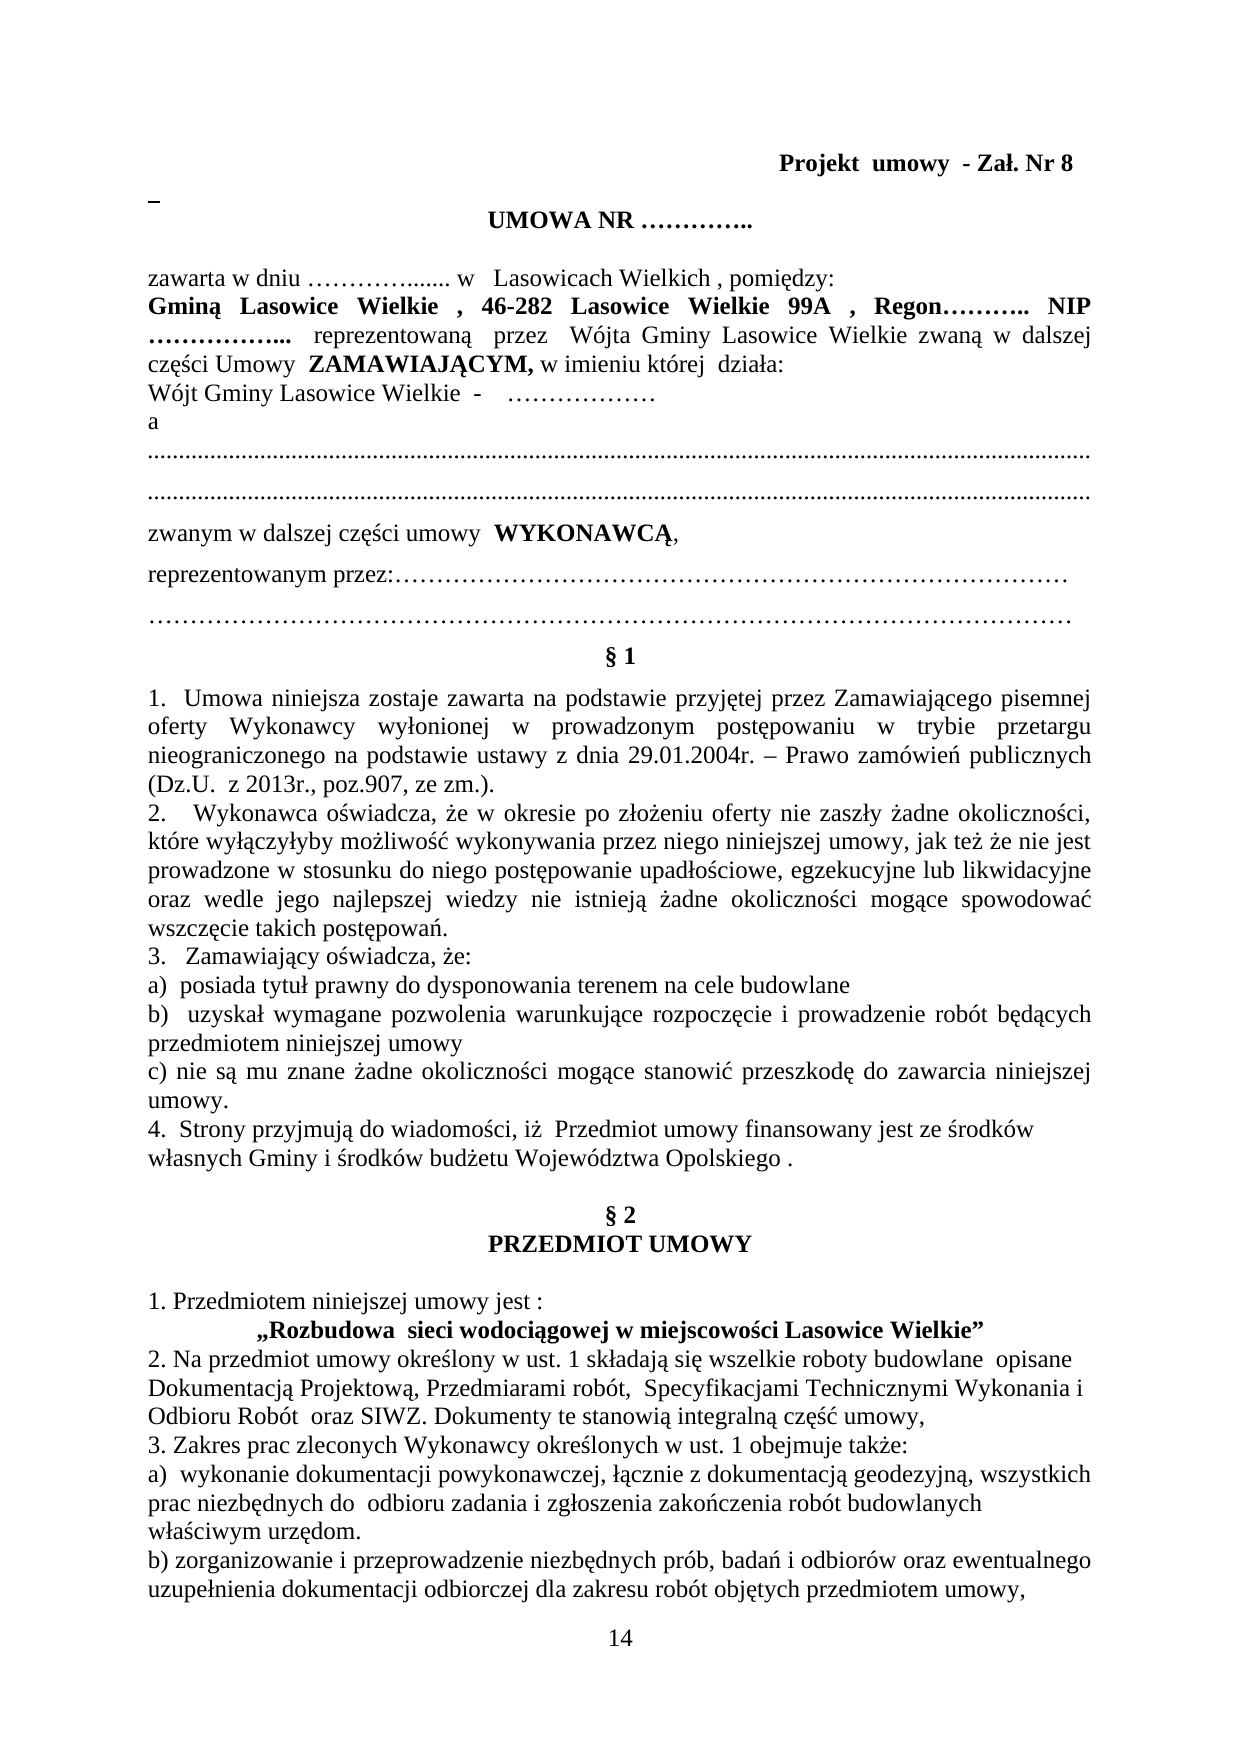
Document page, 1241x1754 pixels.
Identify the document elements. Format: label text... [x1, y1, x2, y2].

text b) zorganizowanie i przeprowadzenie niezbędnych prób, badań i odbiorów oraz ewentualnego uzupełnienia dokumentacji odbiorczej dla zakresu robót objętych przedmiotem umowy, [148, 1545, 1092, 1603]
text 1. Umowa niniejsza zostaje zawarta na podstawie przyjętej przez Zamawiającego pisemnej oferty Wykonawcy wyłonionej w prowadzonym postępowaniu w trybie przetargu nieograniczonego na podstawie ustawy z dnia 29.01.2004r. – Prawo zamówień publicznych (Dz.U. z 2013r., poz.907, ze zm.). [148, 683, 1092, 798]
text § 1 [148, 641, 1092, 670]
text 1. Przedmiotem niniejszej umowy jest : [148, 1286, 1092, 1315]
text Wójt Gminy Lasowice Wielkie - ……………… [148, 378, 1092, 406]
text ………………………………………………………………………………………………… [148, 600, 1092, 629]
text własnych Gminy i środków budżetu Województwa Opolskiego . [148, 1143, 1092, 1171]
text c) nie są mu znane żadne okoliczności mogące stanowić przeszkodę do zawarcia niniejszej umowy. [148, 1056, 1092, 1114]
text b) uzyskał wymagane pozwolenia warunkujące rozpoczęcie i prowadzenie robót będących przedmiotem niniejszej umowy [148, 999, 1092, 1056]
text 2. Na przedmiot umowy określony w ust. 1 składają się wszelkie roboty budowlane opisane Dokumentacją Projektową, Przedmiarami robót, Specyfikacjami Technicznymi Wykonania i Odbioru Robót oraz SIWZ. Dokumenty te stanowią integralną część umowy, [148, 1344, 1092, 1430]
text 4. Strony przyjmują do wiadomości, iż Przedmiot umowy finansowany jest ze środków [148, 1114, 1092, 1143]
text „Rozbudowa sieci wodociągowej w miejscowości Lasowice Wielkie” [148, 1315, 1092, 1344]
text a) wykonanie dokumentacji powykonawczej, łącznie z dokumentacją geodezyjną, wszystkich prac niezbędnych do odbioru zadania i zgłoszenia zakończenia robót budowlanych właściwym urzędom. [148, 1459, 1092, 1545]
text 3. Zamawiający oświadcza, że: [148, 941, 1092, 970]
text ....................................................................................................................................................... [148, 435, 1092, 464]
text ....................................................................................................................................................... [148, 476, 1092, 505]
text zawarta w dniu …………....... w Lasowicach Wielkich , pomiędzy: [148, 263, 1092, 291]
text Gminą Lasowice Wielkie , 46-282 Lasowice Wielkie 99A , Regon……….. NIP ……………... reprezentowaną przez Wójta Gminy Lasowice Wielkie zwaną w dalszej części Umowy ZAMAWIAJĄCYM, w imieniu której działa: [148, 291, 1092, 378]
text § 2 [148, 1200, 1092, 1229]
text Projekt umowy - Zał. Nr 8 [148, 148, 1092, 176]
text 2. Wykonawca oświadcza, że w okresie po złożeniu oferty nie zaszły żadne okoliczności, które wyłączyłyby możliwość wykonywania przez niego niniejszej umowy, jak też że nie jest prowadzone w stosunku do niego postępowanie upadłościowe, egzekucyjne lub likwidacyjne oraz wedle jego najlepszej wiedzy nie istnieją żadne okoliczności mogące spowodować wszczęcie takich postępowań. [148, 798, 1092, 941]
text reprezentowanym przez:……………………………………………………………………… [148, 559, 1092, 588]
text PRZEDMIOT UMOWY [148, 1229, 1092, 1258]
text 3. Zakres prac zleconych Wykonawcy określonych w ust. 1 obejmuje także: [148, 1430, 1092, 1459]
text zwanym w dalszej części umowy WYKONAWCĄ, [148, 518, 1092, 546]
text a [148, 406, 1092, 435]
text a) posiada tytuł prawny do dysponowania terenem na cele budowlane [148, 970, 1092, 999]
text UMOWA NR ………….. [148, 205, 1092, 234]
